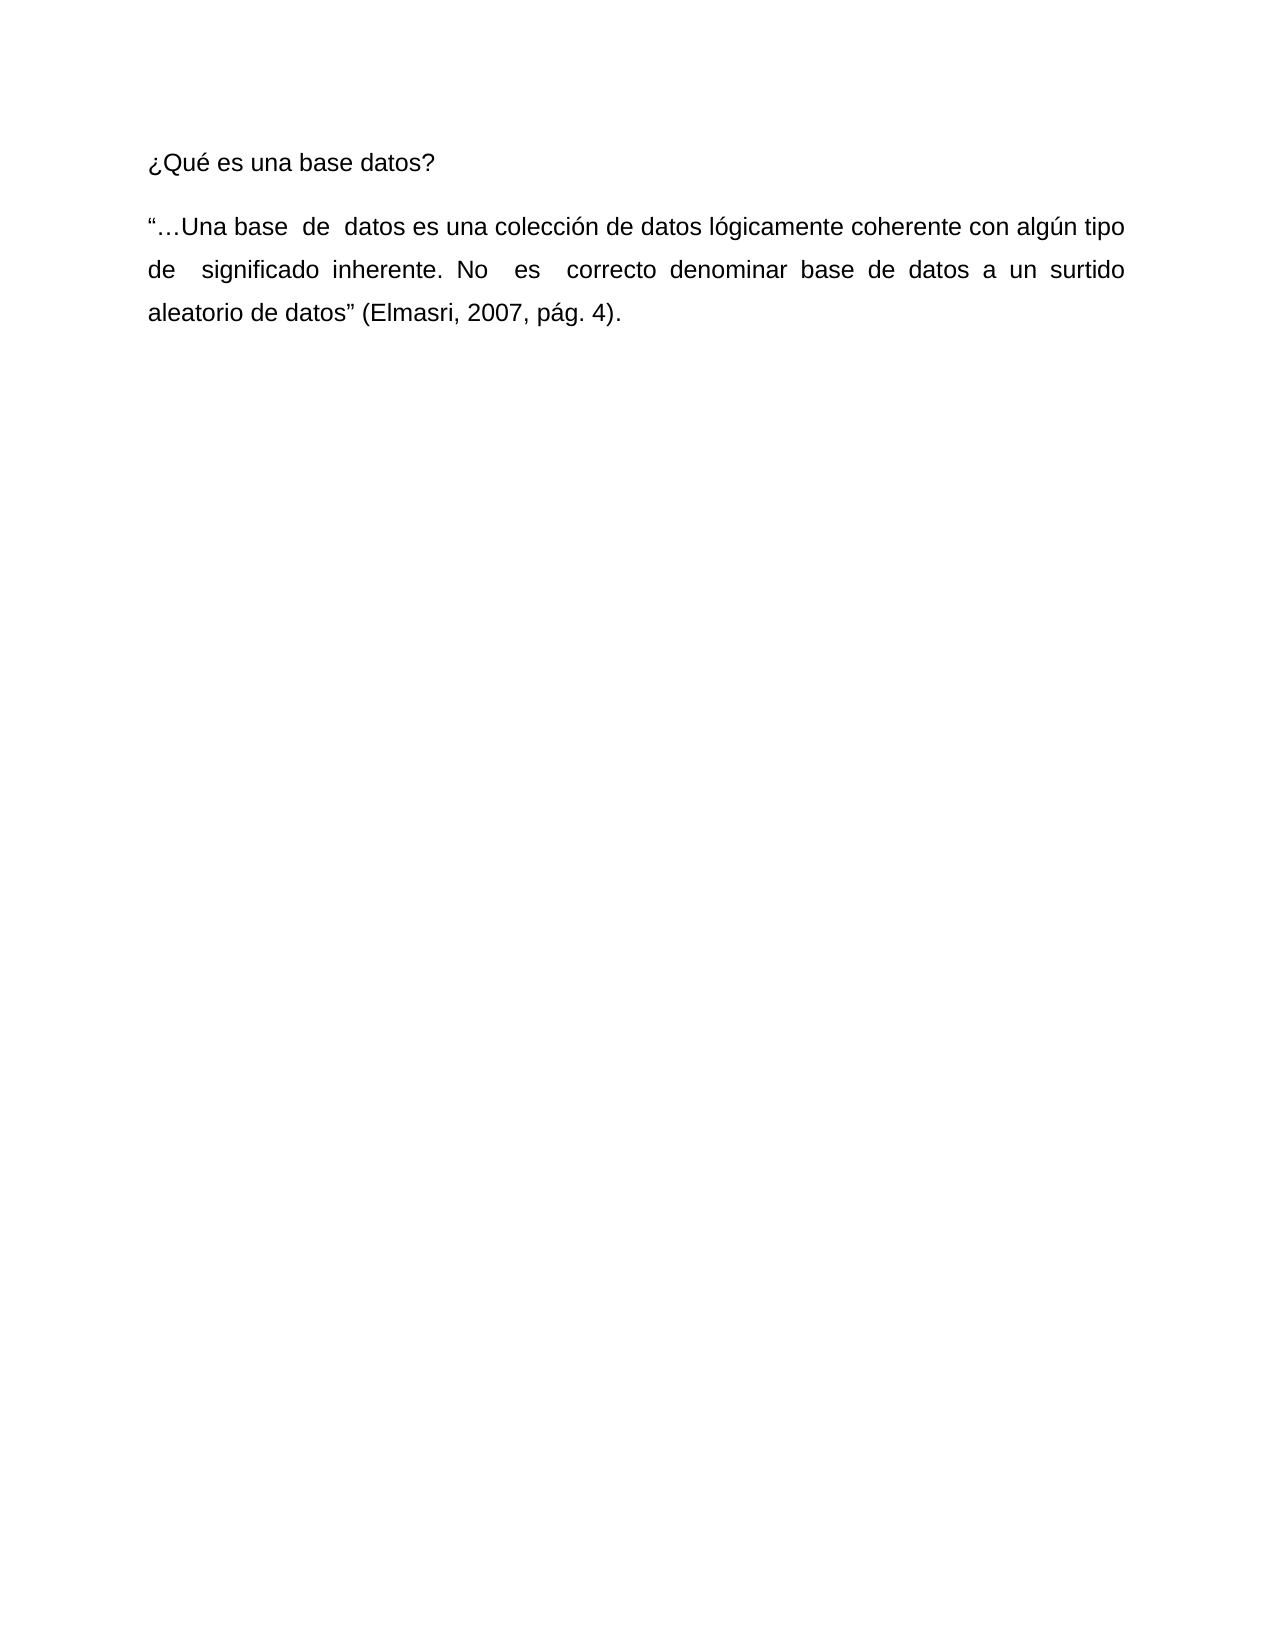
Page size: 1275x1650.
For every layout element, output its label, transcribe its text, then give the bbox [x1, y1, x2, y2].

text “…Una base de datos es una colección de datos lógicamente coherente con algún tipo de significado inherente. No es correcto denominar base de datos a un surtido aleatorio de datos”. [148, 212, 1127, 327]
text ¿Qué es una base datos? [148, 148, 1127, 176]
